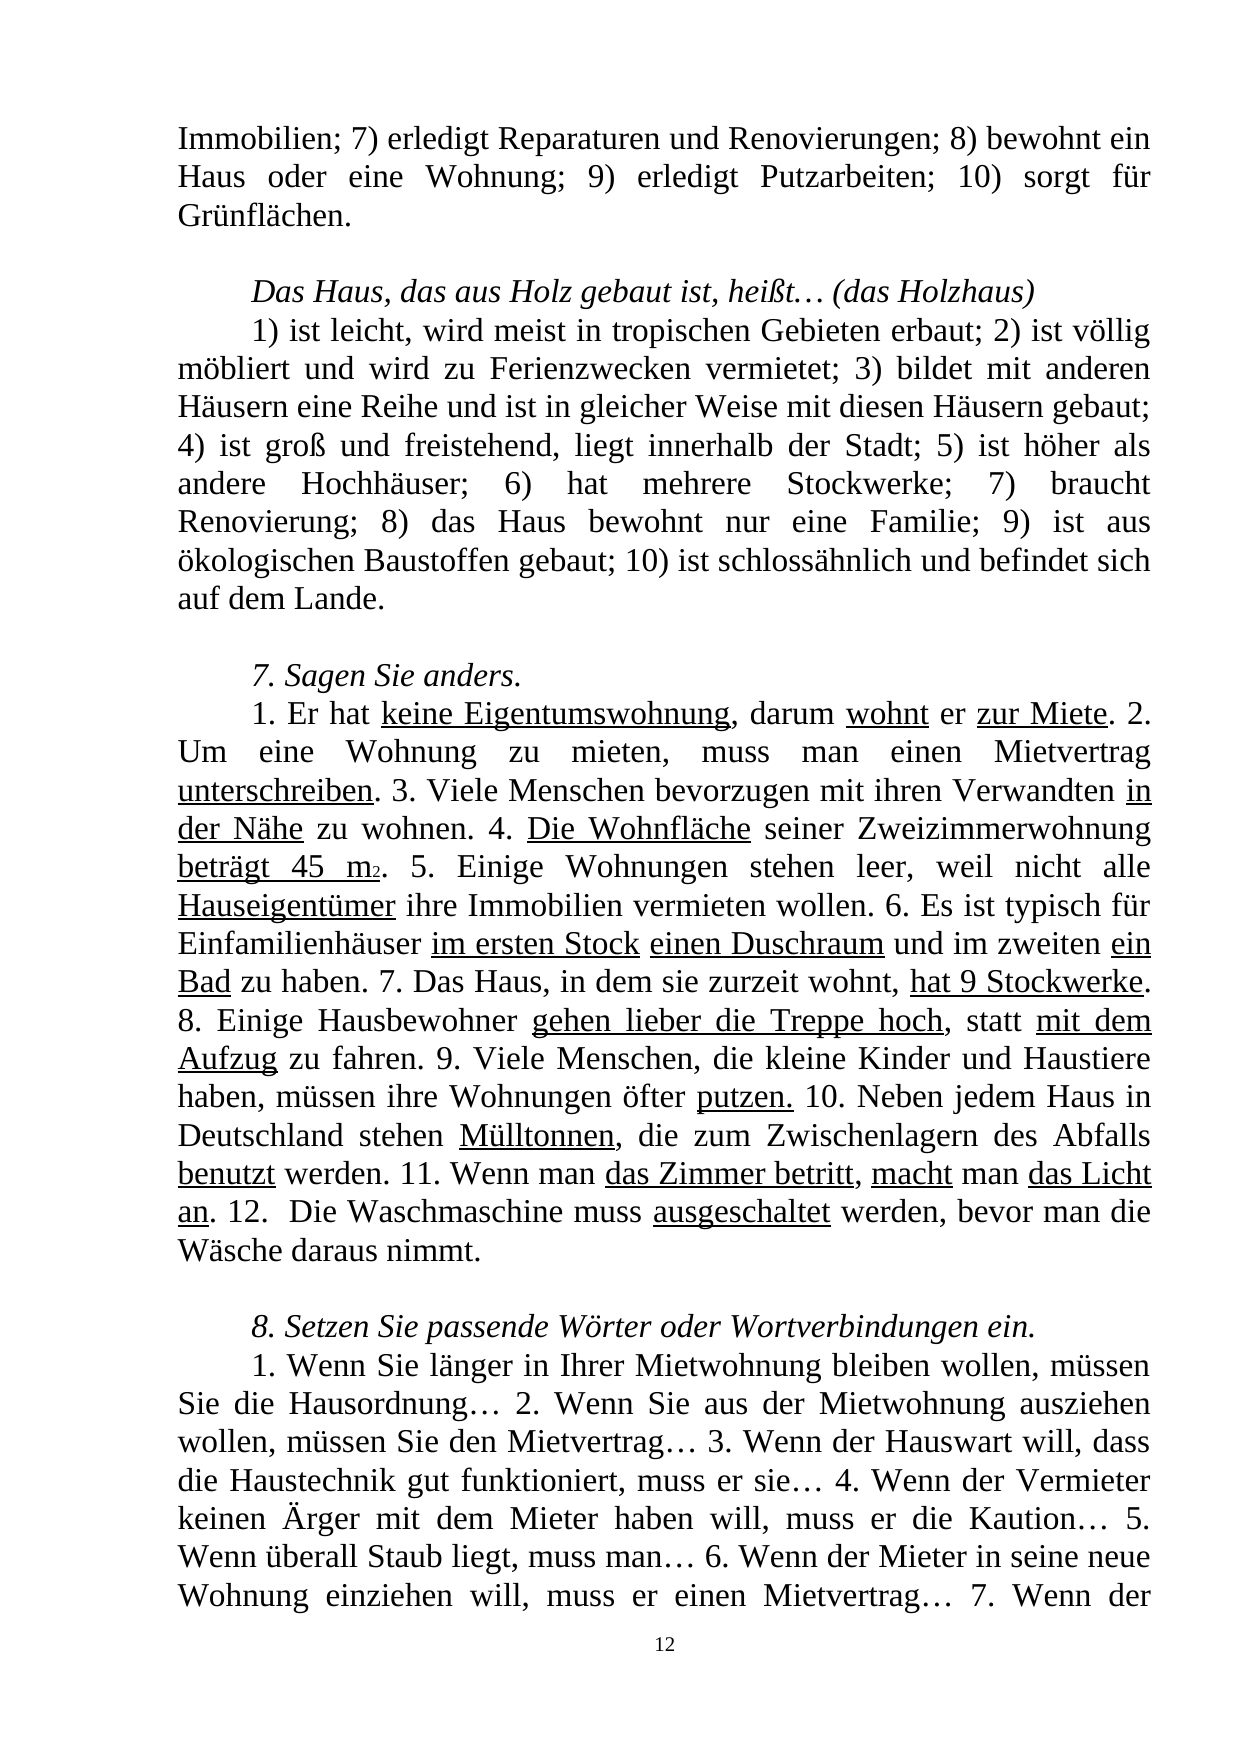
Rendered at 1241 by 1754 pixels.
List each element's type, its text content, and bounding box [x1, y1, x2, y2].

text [177, 1345, 1152, 1613]
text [177, 118, 1152, 233]
text 1. Er hat keine Eigentumswohnung, darum wohnt er zur Miete. 2. Um eine Wohnung zu mieten, muss man einen Mietvertrag unterschreiben. 3. Viele Menschen bevorzugen mit ihren Verwandten in der Nähe zu wohnen. 4. Die Wohnfläche seiner Zweizimmerwohnung beträgt 45 m2. 5. Einige Wohnungen stehen leer, weil nicht alle Hauseigentümer ihre Immobilien vermieten wollen. 6. Es ist typisch für Einfamilienhäuser im ersten Stock einen Duschraum und im zweiten ein Bad zu haben. 7. Das Haus, in dem sie zurzeit wohnt, hat 9 Stockwerke. 8. Einige Hausbewohner gehen lieber die Treppe hoch, statt mit dem Aufzug zu fahren. 9. Viele Menschen, die kleine Kinder und Haustiere haben, müssen ihre Wohnungen öfter putzen. 10. Neben jedem Haus in Deutschland stehen Mülltonnen, die zum Zwischenlagern des Abfalls benutzt werden. 11. Wenn man das Zimmer betritt, macht man das Licht an. 12. Die Waschmaschine muss ausgeschaltet werden, bevor man die Wäsche daraus nimmt. [177, 693, 1152, 1268]
text 8. Setzen Sie passende Wörter oder Wortverbindungen ein. [177, 1306, 1152, 1345]
text 7. Sagen Sie anders. [177, 655, 1152, 693]
text 1) ist leicht, wird meist in tropischen Gebieten erbaut; 2) ist völlig möbliert und wird zu Ferienzwecken vermietet; 3) bildet mit anderen Häusern eine Reihe und ist in gleicher Weise mit diesen Häusern gebaut; 4) ist groß und freistehend, liegt innerhalb der Stadt; 5) ist höher als andere Hochhäuser; 6) hat mehrere Stockwerke; 7) braucht Renovierung; 8) das Haus bewohnt nur eine Familie; 9) ist aus ökologischen Baustoffen gebaut; 10) ist schlossähnlich und befindet sich auf dem Lande. [177, 310, 1152, 616]
text Das Haus, das aus Holz gebaut ist, heißt… (das Holzhaus) [177, 271, 1152, 310]
